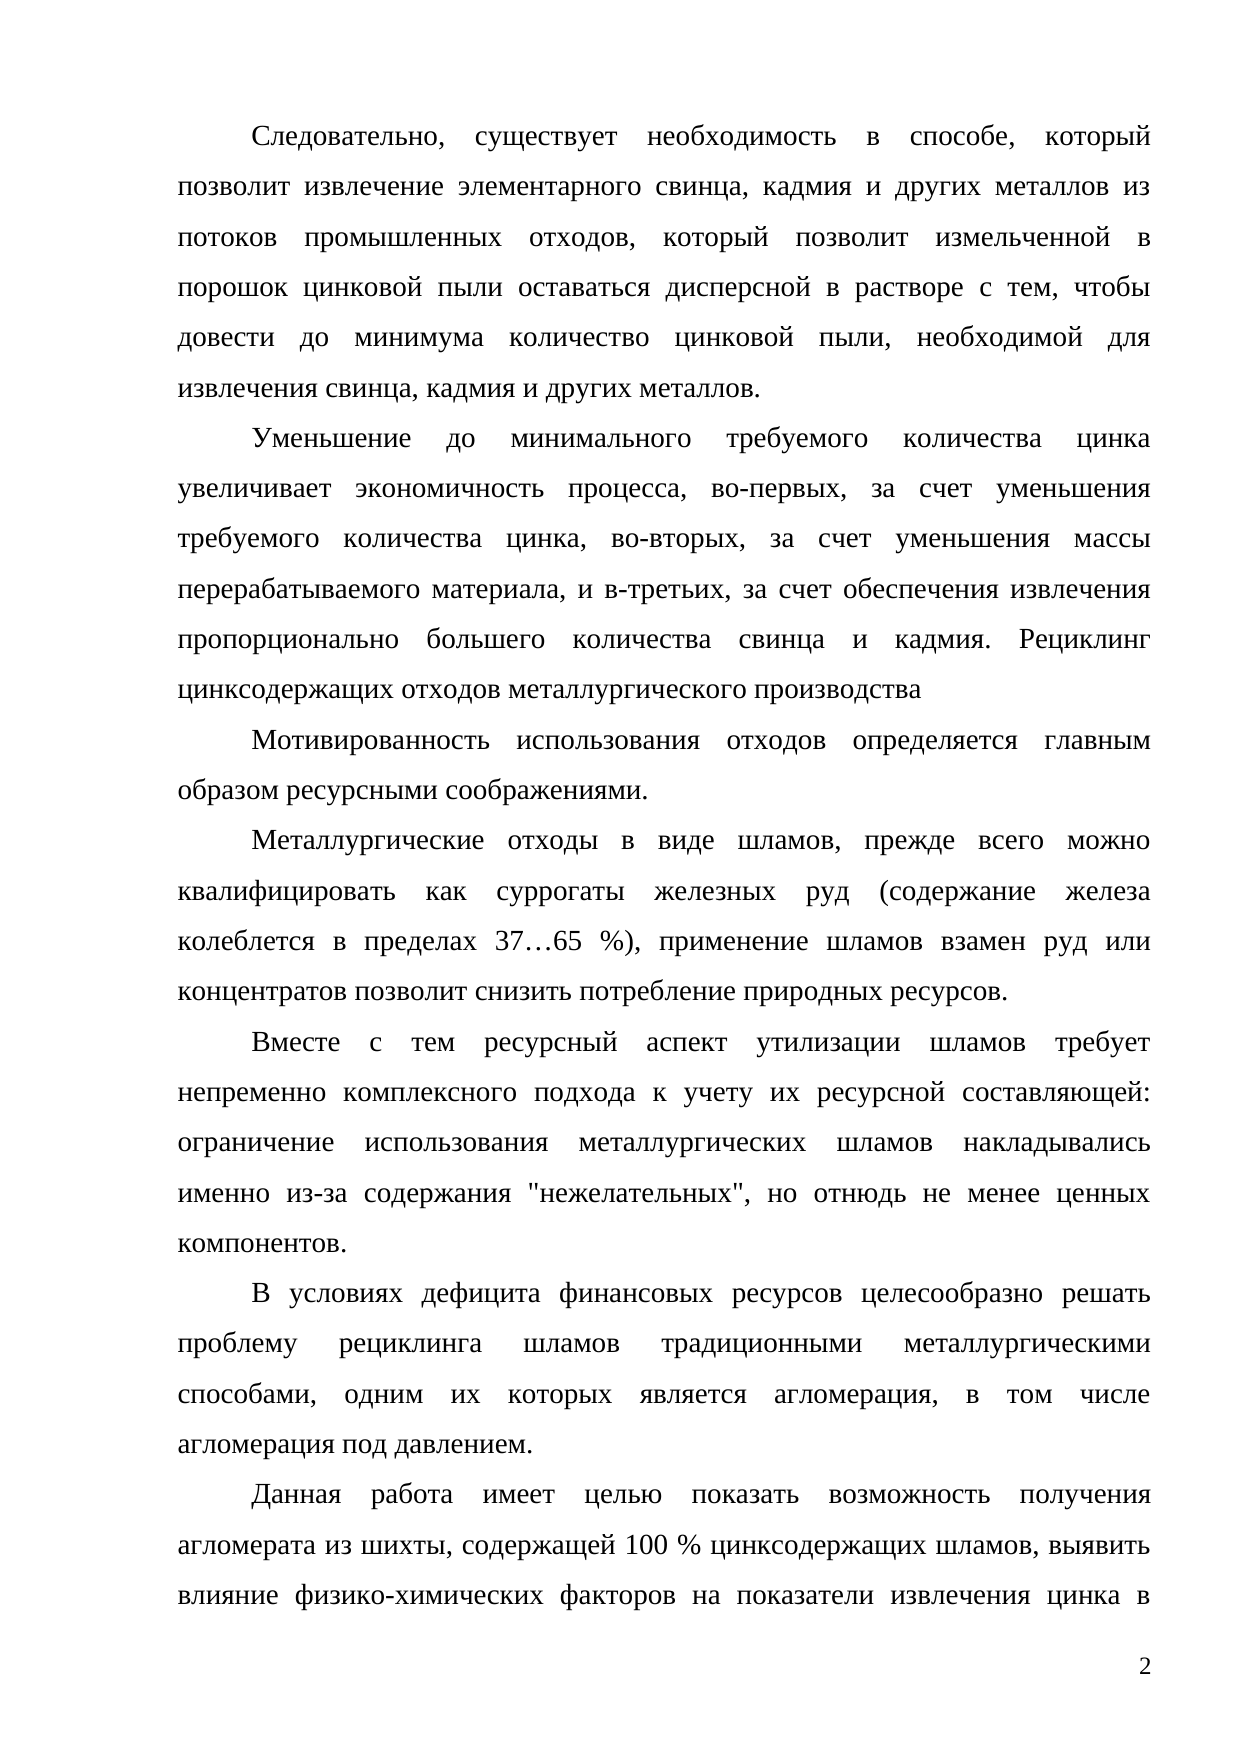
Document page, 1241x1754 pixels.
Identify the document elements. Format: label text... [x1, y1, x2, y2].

text Мотивированность использования отходов определяется главным образом ресурсными соображениями. [177, 722, 1152, 806]
subtitle Следовательно, существует необходимость в способе, который позволит извлечение элементарного свинца, кадмия и других металлов из потоков промышленных отходов, который позволит измельченной в порошок цинковой пыли оставаться дисперсной в растворе с тем, чтобы довести до минимума количество цинковой пыли, необходимой для извлечения свинца, кадмия и других металлов. [177, 118, 1152, 403]
text В условиях дефицита финансовых ресурсов целесообразно решать проблему рециклинга шламов традиционными металлургическими способами, одним их которых является агломерация, в том числе агломерация под давлением. [177, 1275, 1152, 1460]
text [177, 1477, 1152, 1611]
text Металлургические отходы в виде шламов, прежде всего можно квалифицировать как суррогаты железных руд (содержание железа колеблется в пределах 37…65 %), применение шламов взамен руд или концентратов позволит снизить потребление природных ресурсов. [177, 822, 1152, 1007]
text Вместе с тем ресурсный аспект утилизации шламов требует непременно комплексного подхода к учету их ресурсной составляющей: ограничение использования металлургических шламов накладывались именно из-за содержания "нежелательных", но отнюдь не менее ценных компонентов. [177, 1024, 1152, 1258]
subtitle Уменьшение до минимального требуемого количества цинка увеличивает экономичность процесса, во-первых, за счет уменьшения требуемого количества цинка, во-вторых, за счет уменьшения массы перерабатываемого материала, и в-третьих, за счет обеспечения извлечения пропорционально большего количества свинца и кадмия. Рециклинг цинксодержащих отходов металлургического производства [177, 420, 1152, 705]
